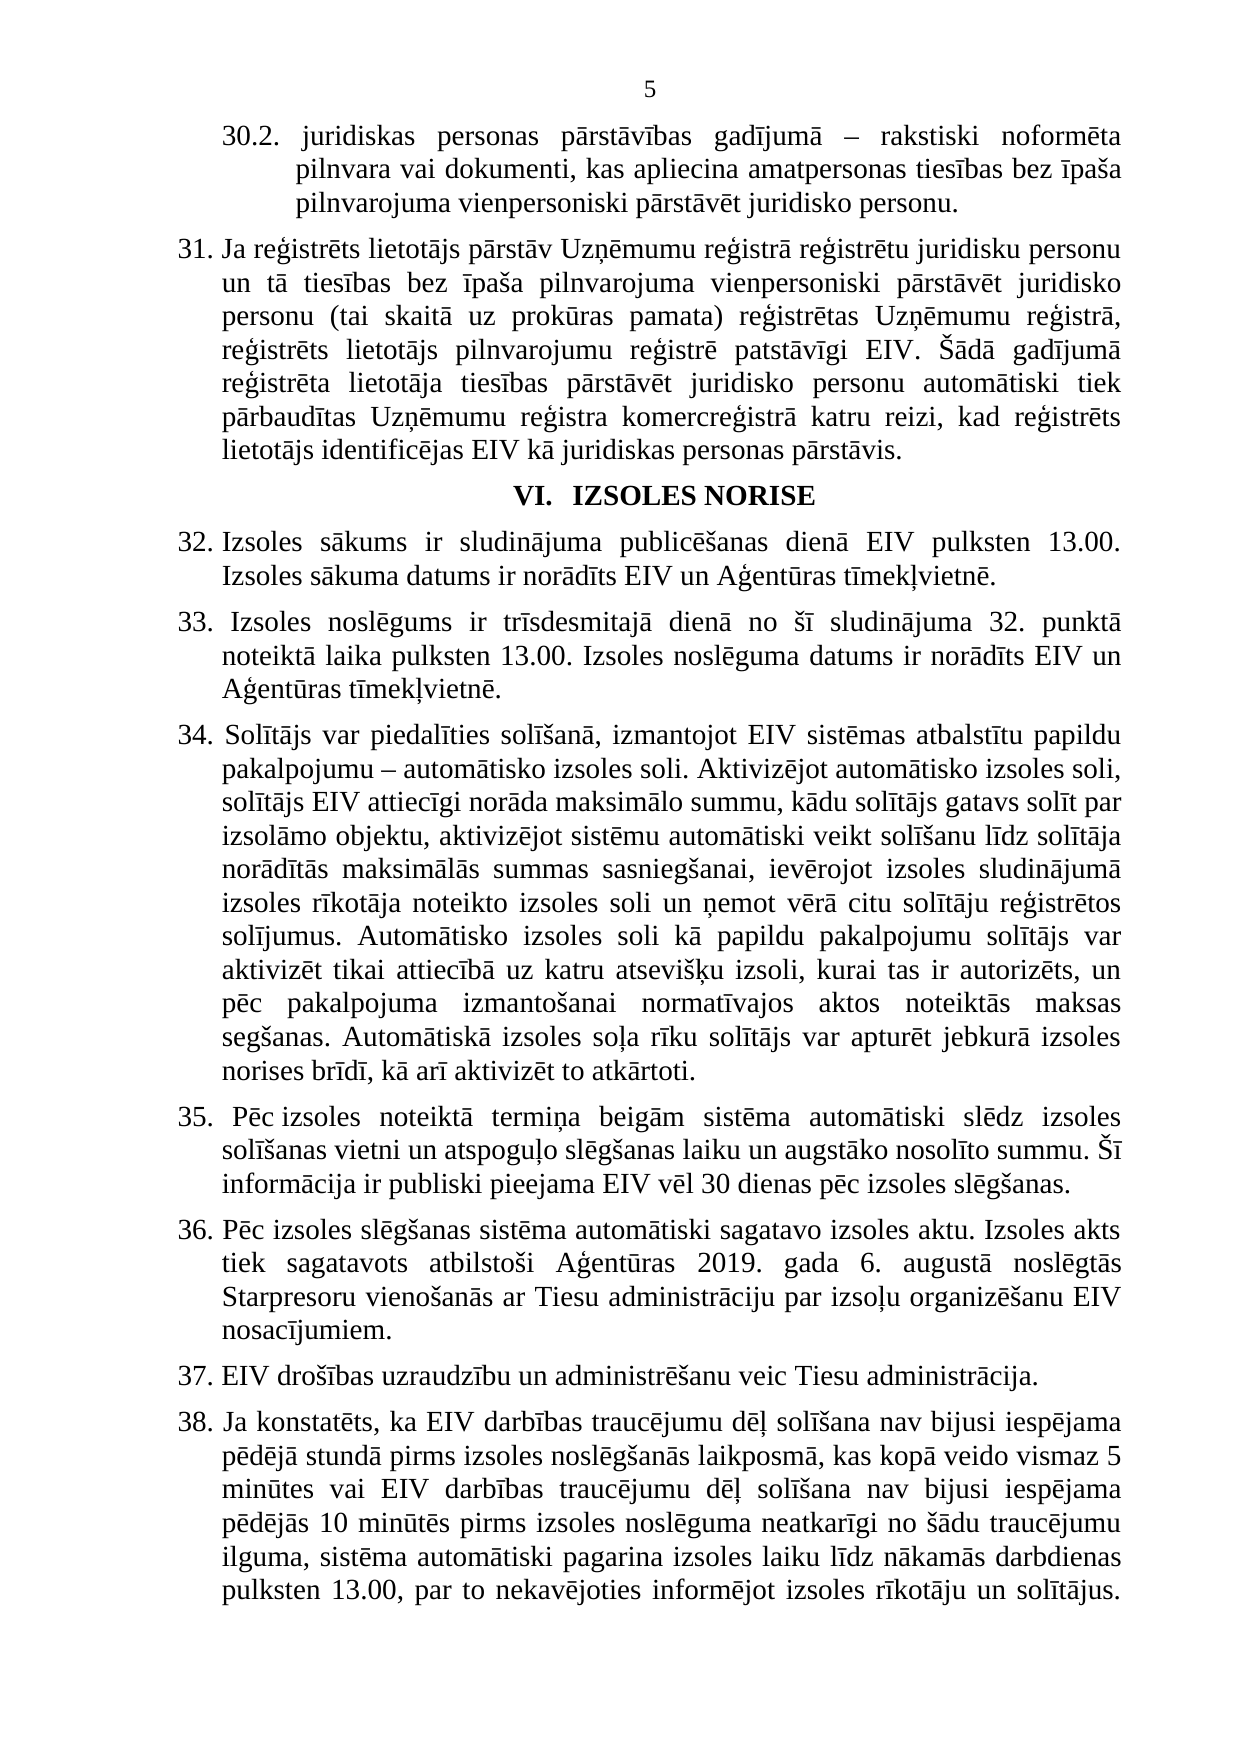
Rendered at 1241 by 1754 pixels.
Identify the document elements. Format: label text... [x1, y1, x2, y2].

text 35. Pēc izsoles noteiktā termiņa beigām sistēma automātiski slēdz izsoles solīšanas vietni un atspoguļo slēgšanas laiku un augstāko nosolīto summu. Šī informācija ir publiski pieejama EIV vēl 30 dienas pēc izsoles slēgšanas. [177, 1099, 1122, 1199]
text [177, 1404, 1122, 1606]
text 32. Izsoles sākums ir sludinājuma publicēšanas dienā EIV pulksten 13.00. Izsoles sākuma datums ir norādīts EIV un Aģentūras tīmekļvietnē. [177, 524, 1122, 592]
text 36. Pēc izsoles slēgšanas sistēma automātiski sagatavo izsoles aktu. Izsoles akts tiek sagatavots atbilstoši Aģentūras 2019. gada 6. augustā noslēgtās Starpresoru vienošanās ar Tiesu administrāciju par izsoļu organizēšanu EIV nosacījumiem. [177, 1212, 1122, 1346]
text 30.2. juridiskas personas pārstāvības gadījumā – rakstiski noformēta pilnvara vai dokumenti, kas apliecina amatpersonas tiesības bez īpaša pilnvarojuma vienpersoniski pārstāvēt juridisko personu. [222, 118, 1122, 219]
text 31. Ja reģistrēts lietotājs pārstāv Uzņēmumu reģistrā reģistrētu juridisku personu un tā tiesības bez īpaša pilnvarojuma vienpersoniski pārstāvēt juridisko personu (tai skaitā uz prokūras pamata) reģistrētas Uzņēmumu reģistrā, reģistrēts lietotājs pilnvarojumu reģistrē patstāvīgi EIV. Šādā gadījumā reģistrēta lietotāja tiesības pārstāvēt juridisko personu automātiski tiek pārbaudītas Uzņēmumu reģistra komercreģistrā katru reizi, kad reģistrēts lietotājs identificējas EIV kā juridiskas personas pārstāvis. [177, 231, 1122, 466]
text 33. Izsoles noslēgums ir trīsdesmitajā dienā no šī sludinājuma 32. punktā noteiktā laika pulksten 13.00. Izsoles noslēguma datums ir norādīts EIV un Aģentūras tīmekļvietnē. [177, 604, 1122, 705]
text 34. Solītājs var piedalīties solīšanā, izmantojot EIV sistēmas atbalstītu papildu pakalpojumu – automātisko izsoles soli. Aktivizējot automātisko izsoles soli, solītājs EIV attiecīgi norāda maksimālo summu, kādu solītājs gatavs solīt par izsolāmo objektu, aktivizējot sistēmu automātiski veikt solīšanu līdz solītāja norādītās maksimālās summas sasniegšanai, ievērojot izsoles sludinājumā izsoles rīkotāja noteikto izsoles soli un ņemot vērā citu solītāju reģistrētos solījumus. Automātisko izsoles soli kā papildu pakalpojumu solītājs var aktivizēt tikai attiecībā uz katru atsevišķu izsoli, kurai tas ir autorizēts, un pēc pakalpojuma izmantošanai normatīvajos aktos noteiktās maksas segšanas. Automātiskā izsoles soļa rīku solītājs var apturēt jebkurā izsoles norises brīdī, kā arī aktivizēt to atkārtoti. [177, 717, 1122, 1086]
list Izsoles norise [207, 478, 1122, 512]
text 37. EIV drošības uzraudzību un administrēšanu veic Tiesu administrācija. [177, 1358, 1122, 1392]
